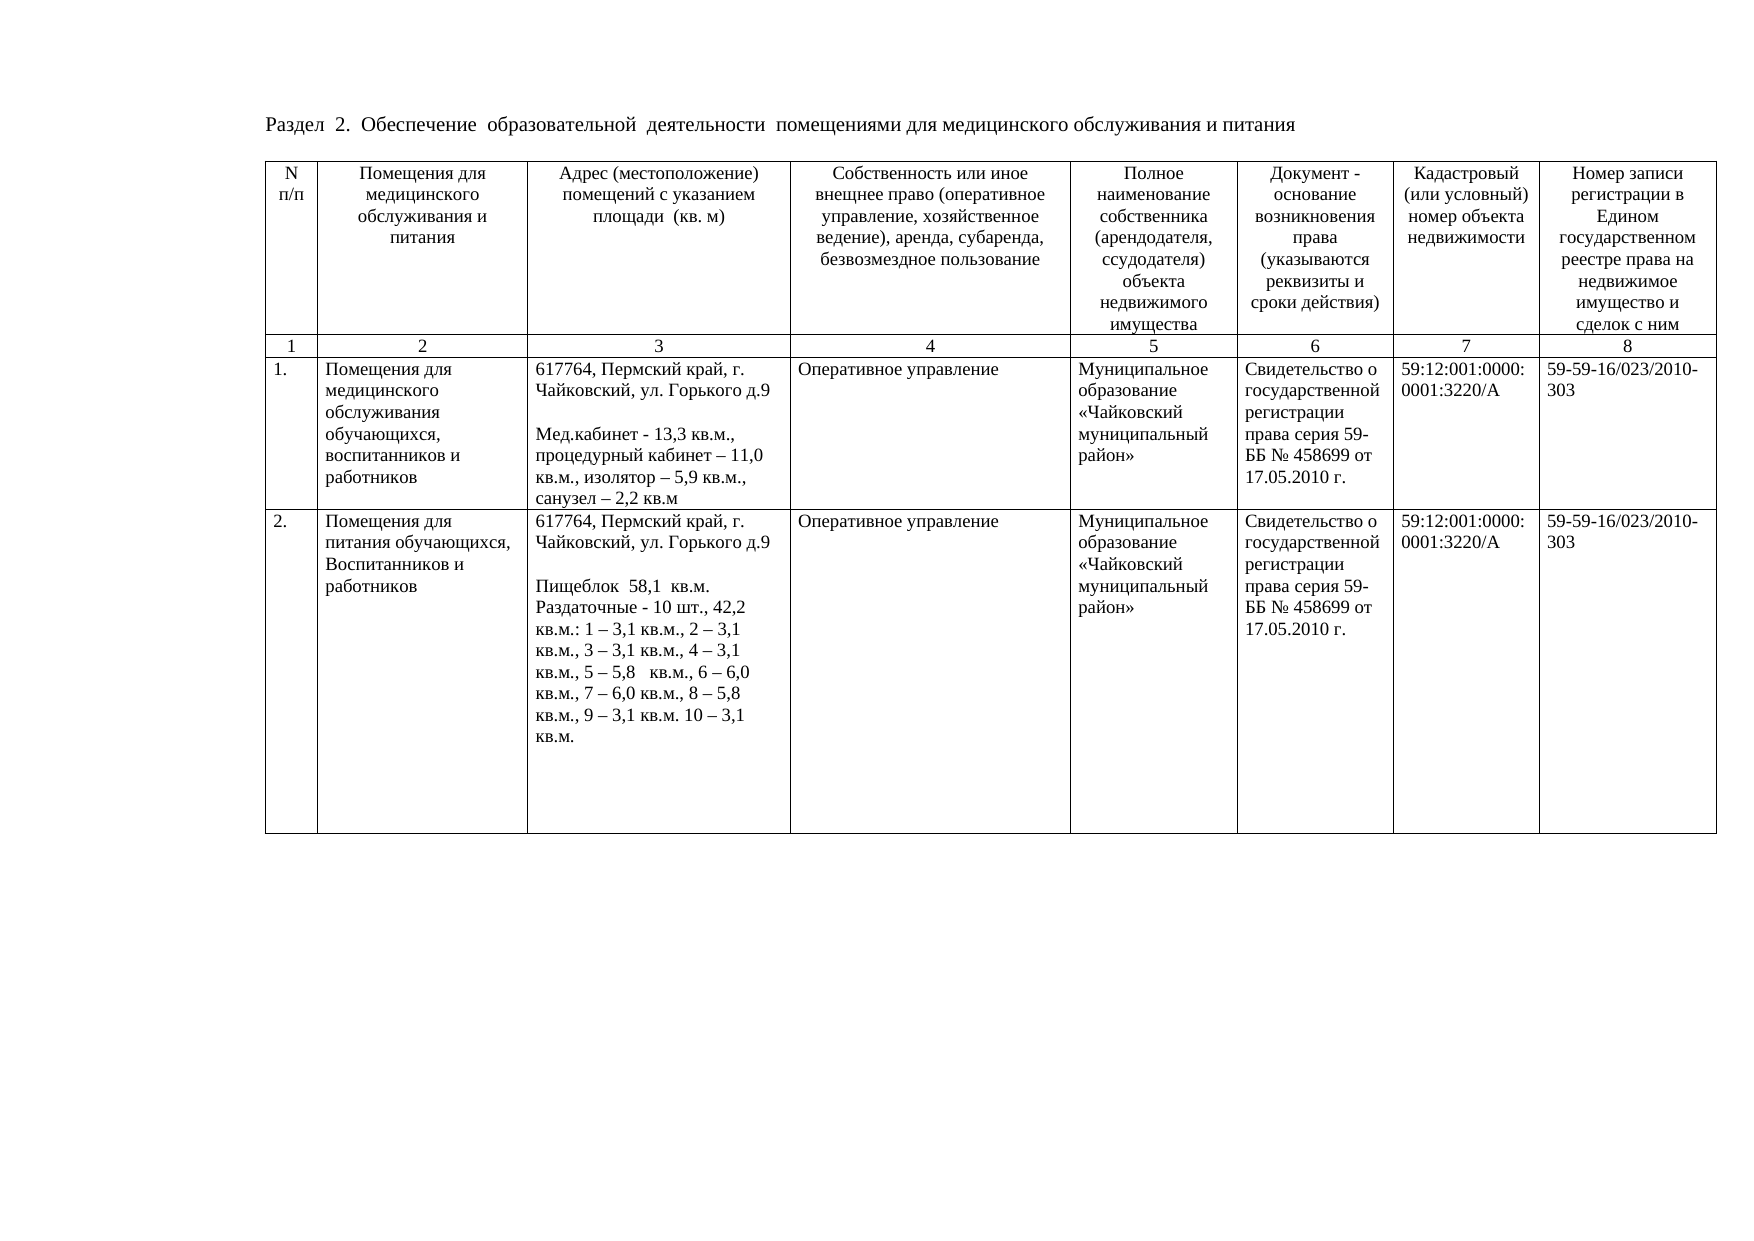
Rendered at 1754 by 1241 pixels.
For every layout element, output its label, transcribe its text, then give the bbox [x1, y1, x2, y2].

table_cell 1 [266, 335, 317, 357]
table_cell Оперативное управление [791, 510, 1070, 833]
table_cell 8 [1540, 335, 1716, 357]
table_cell 59-59-16/023/2010-303 [1540, 358, 1716, 509]
table_header Полное наименование собственника (арендодателя, ссудодателя) объекта недвижимого имущества [1071, 162, 1237, 334]
table_header N п/п [266, 162, 317, 334]
table_cell Помещения для медицинского обслуживания обучающихся, воспитанников и работников [318, 358, 527, 509]
table_cell 59:12:001:0000:0001:3220/А [1394, 510, 1539, 833]
table_header Документ - основание возникновения права (указываются реквизиты и сроки действия) [1238, 162, 1393, 334]
table_cell 59:12:001:0000:0001:3220/А [1394, 358, 1539, 509]
table_cell 2 [318, 335, 527, 357]
table_header Номер записи регистрации в Едином государственном реестре права на недвижимое имущество и сделок с ним [1540, 162, 1716, 334]
table_header Адрес (местоположение) помещений с указанием площади (кв. м) [528, 162, 790, 334]
table_header Собственность или иное внещнее право (оперативное управление, хозяйственное ведение), аренда, субаренда, безвозмездное пользование [791, 162, 1070, 334]
table_cell Свидетельство о государственной регистрации права серия 59-ББ № 458699 от 17.05.2010 г. [1238, 358, 1393, 509]
table_cell 617764, Пермский край, г. Чайковский, ул. Горького д.9 Мед.кабинет - 13,3 кв.м., процедурный кабинет – 11,0 кв.м., изолятор – 5,9 кв.м., санузел – 2,2 кв.м [528, 358, 790, 509]
table_cell 59-59-16/023/2010-303 [1540, 510, 1716, 833]
table_header Кадастровый (или условный) номер объекта недвижимости [1394, 162, 1539, 334]
table_header Помещения для медицинского обслуживания и питания [318, 162, 527, 334]
table_cell 1. [266, 358, 317, 509]
table_cell Свидетельство о государственной регистрации права серия 59-ББ № 458699 от 17.05.2010 г. [1238, 510, 1393, 833]
table_cell Муниципальное образование «Чайковский муниципальный район» [1071, 510, 1237, 833]
table_cell 3 [528, 335, 790, 357]
table_cell Муниципальное образование «Чайковский муниципальный район» [1071, 358, 1237, 509]
table_cell 6 [1238, 335, 1393, 357]
table_cell 5 [1071, 335, 1237, 357]
table_cell 617764, Пермский край, г. Чайковский, ул. Горького д.9 Пищеблок 58,1 кв.м. Раздаточные - 10 шт., 42,2 кв.м.: 1 – 3,1 кв.м., 2 – 3,1 кв.м., 3 – 3,1 кв.м., 4 – 3,1 кв.м., 5 – 5,8 кв.м., 6 – 6,0 кв.м., 7 – 6,0 кв.м., 8 – 5,8 кв.м., 9 – 3,1 кв.м. 10 – 3,1 кв.м. [528, 510, 790, 833]
table_cell Помещения для питания обучающихся, Воспитанников и работников [318, 510, 527, 833]
table_cell 4 [791, 335, 1070, 357]
table_cell Оперативное управление [791, 358, 1070, 509]
text Раздел 2. Обеспечение образовательной деятельности помещениями для медицинского обслуживания и питания [265, 112, 1698, 136]
table_cell 7 [1394, 335, 1539, 357]
table_cell 2. [266, 510, 317, 833]
